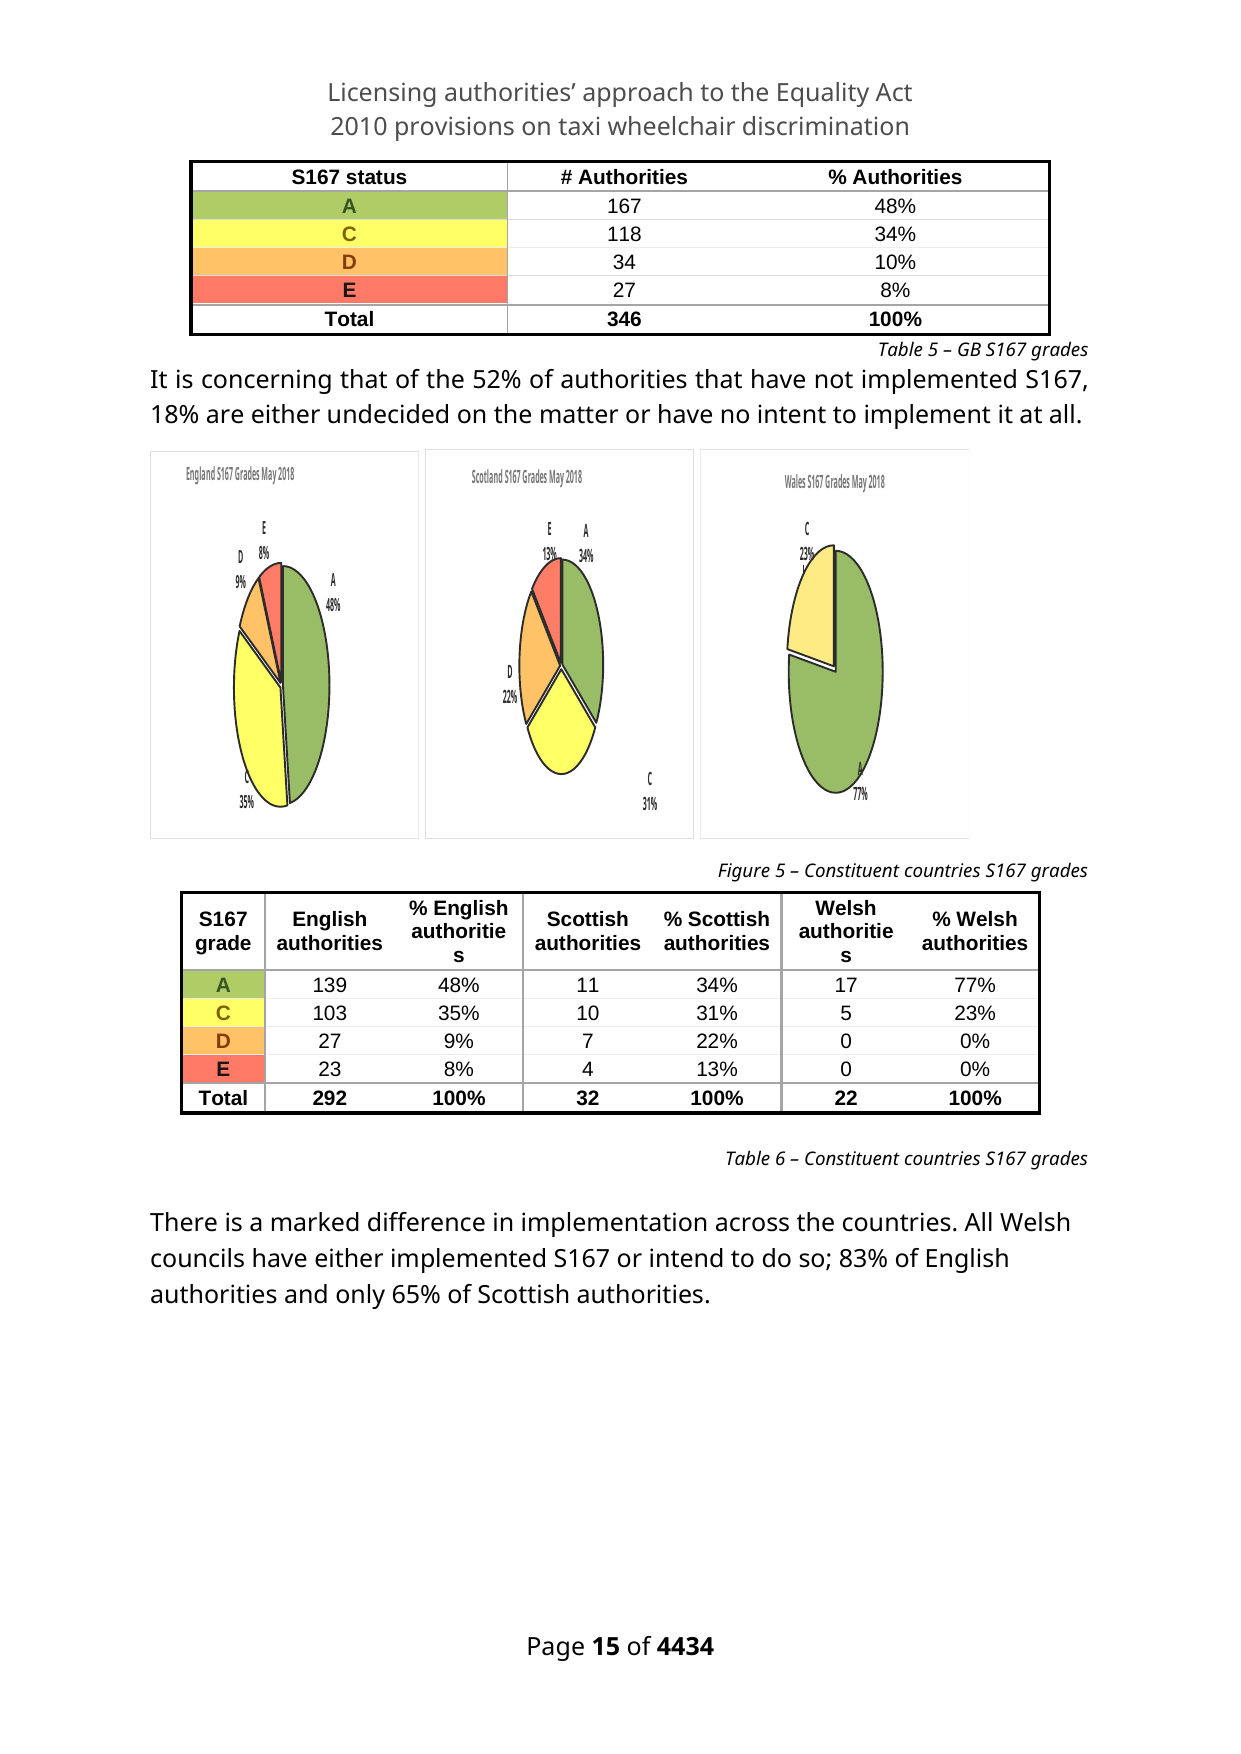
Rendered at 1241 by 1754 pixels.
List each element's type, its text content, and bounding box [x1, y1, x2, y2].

table_cell 10% [741, 248, 1048, 275]
table_cell D [193, 248, 507, 275]
table_cell 13% [652, 1055, 780, 1082]
table_header Welsh authorities [783, 894, 910, 969]
table_header S167 grade [183, 894, 264, 969]
table_cell D [183, 1027, 264, 1054]
table_cell C [193, 220, 507, 247]
table_cell 5 [783, 999, 910, 1026]
table_cell 100% [394, 1084, 522, 1111]
table_header % Authorities [741, 163, 1048, 190]
table_cell 35% [394, 999, 522, 1026]
text There is a marked difference in implementation across the countries. All Welsh councils have either implemented S167 or intend to do so; 83% of English authorities and only 65% of Scottish authorities. [150, 1205, 1090, 1311]
table_cell 27 [266, 1027, 394, 1054]
table_cell 34% [652, 971, 780, 998]
table_cell 4 [524, 1055, 652, 1082]
text It is concerning that of the 52% of authorities that have not implemented S167, 18% are either undecided on the matter or have no intent to implement it at all. [150, 361, 1090, 431]
table_cell 0 [783, 1027, 910, 1054]
table_cell C [183, 999, 264, 1026]
table_header Scottish authorities [524, 894, 652, 969]
table_cell 100% [741, 306, 1048, 333]
table_cell 346 [508, 306, 741, 333]
table_cell 10 [524, 999, 652, 1026]
text Figure 5 – Constituent countries S167 grades [150, 857, 1090, 882]
table_header % Scottish authorities [652, 894, 780, 969]
table_cell Total [193, 306, 507, 333]
table_cell 17 [783, 971, 910, 998]
table_cell 27 [508, 276, 741, 303]
table_cell 0 [783, 1055, 910, 1082]
table_cell E [193, 276, 507, 303]
table_cell 167 [508, 192, 741, 219]
table_header English authorities [266, 894, 394, 969]
table_cell 32 [524, 1084, 652, 1111]
table_cell E [183, 1055, 264, 1082]
table_cell 139 [266, 971, 394, 998]
table_header % English authorities [394, 894, 522, 969]
table_cell A [193, 192, 507, 219]
table_cell 23 [266, 1055, 394, 1082]
table_cell 8% [741, 276, 1048, 303]
table_cell 11 [524, 971, 652, 998]
table_cell A [183, 971, 264, 998]
table_cell 103 [266, 999, 394, 1026]
table_cell 8% [394, 1055, 522, 1082]
table_header % Welsh authorities [910, 894, 1038, 969]
table_cell 9% [394, 1027, 522, 1054]
table_header S167 status [193, 163, 507, 190]
table_cell 77% [910, 971, 1038, 998]
table_cell 292 [266, 1084, 394, 1111]
table_cell 100% [652, 1084, 780, 1111]
table_cell 31% [652, 999, 780, 1026]
text Table 6 – Constituent countries S167 grades [150, 1146, 1090, 1171]
table_cell 7 [524, 1027, 652, 1054]
table_cell 22% [652, 1027, 780, 1054]
table_cell Total [183, 1084, 264, 1111]
table_cell 22 [783, 1084, 910, 1111]
table_cell 0% [910, 1027, 1038, 1054]
table_cell 48% [741, 192, 1048, 219]
table_cell 0% [910, 1055, 1038, 1082]
table_cell 34 [508, 248, 741, 275]
table_cell 23% [910, 999, 1038, 1026]
table_cell 118 [508, 220, 741, 247]
text Table 5 – GB S167 grades [150, 336, 1090, 361]
table_cell 100% [910, 1084, 1038, 1111]
table_cell 34% [741, 220, 1048, 247]
table_header # Authorities [508, 163, 741, 190]
table_cell 48% [394, 971, 522, 998]
